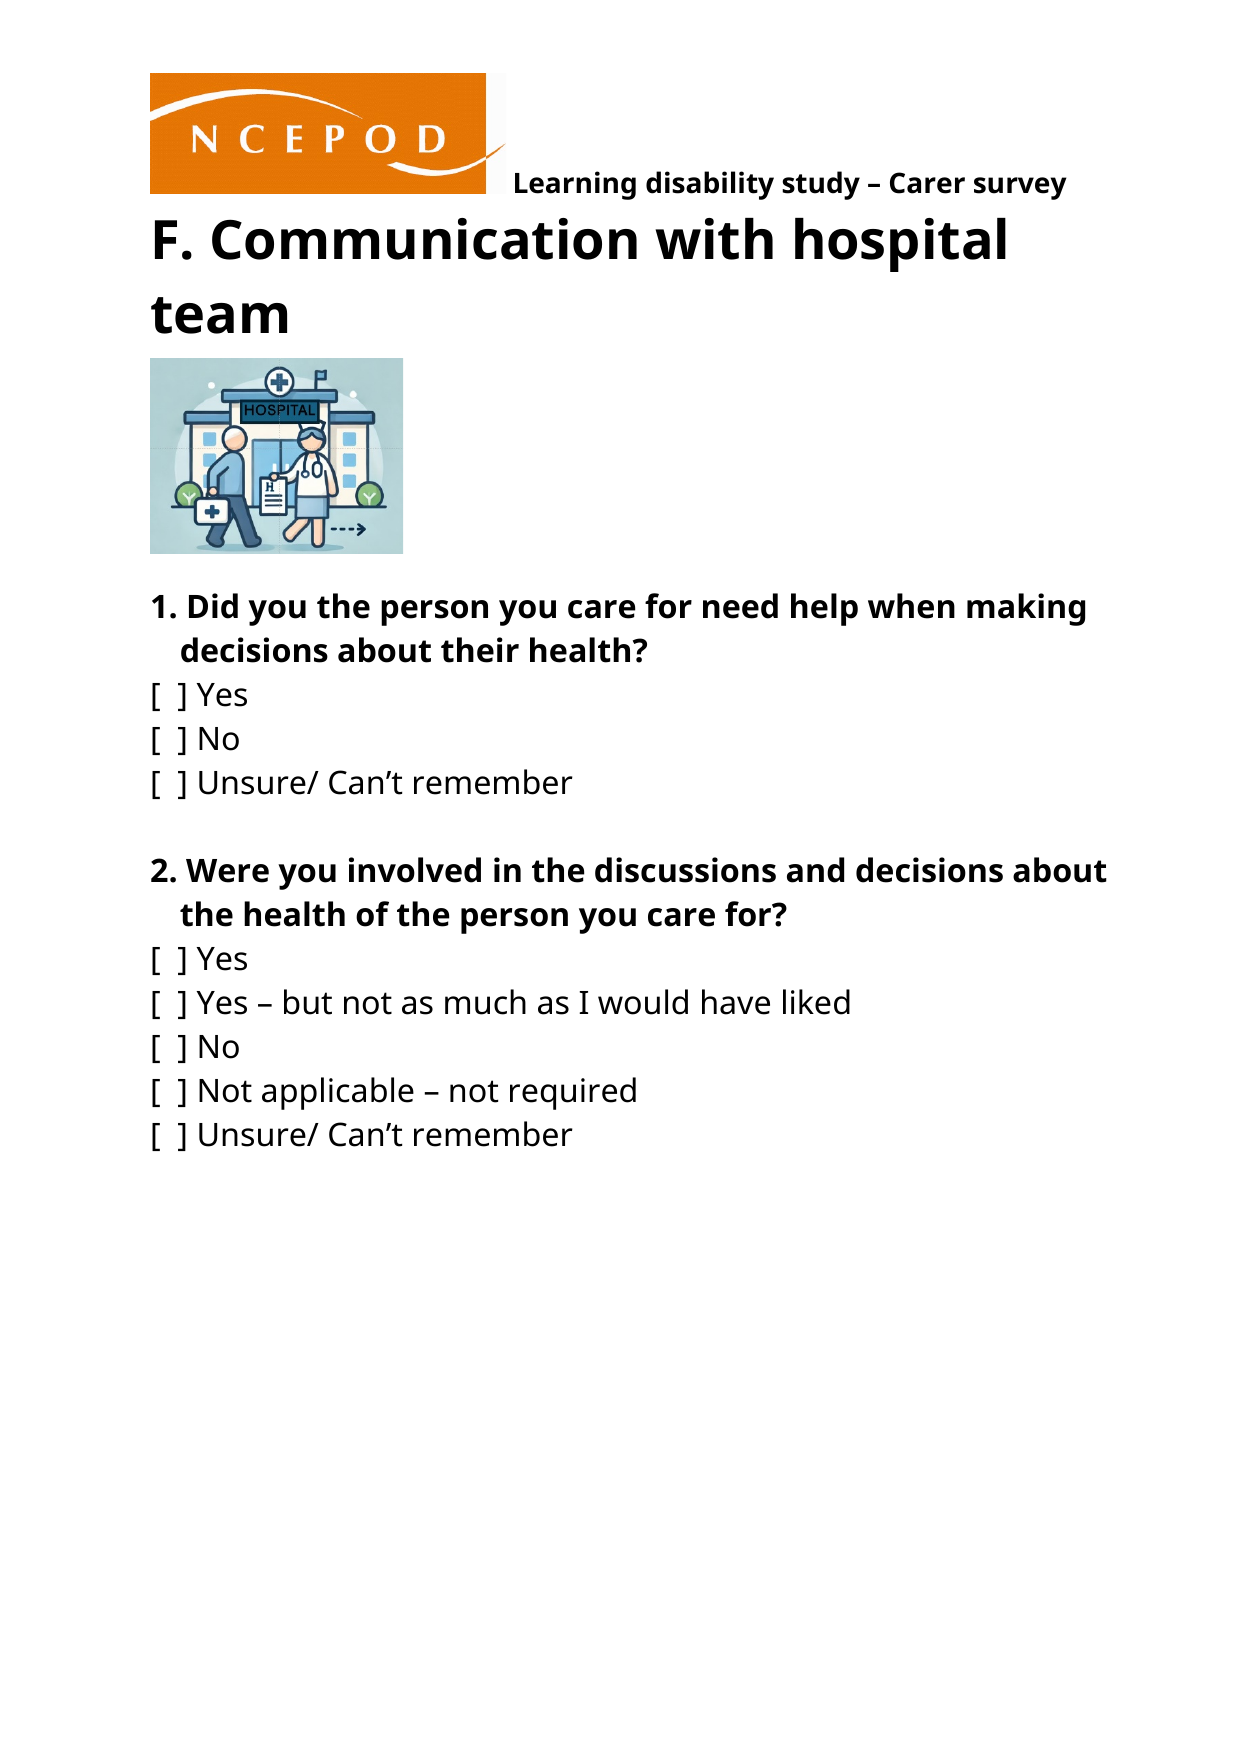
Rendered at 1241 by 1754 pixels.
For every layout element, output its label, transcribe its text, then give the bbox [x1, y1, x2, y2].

text F. Communication with hospital team [150, 202, 1152, 349]
text [ ] Yes – but not as much as I would have liked [150, 980, 1152, 1024]
text [ ] Unsure/ Can’t remember [150, 760, 1152, 804]
text 2. Were you involved in the discussions and decisions about the health of the person you care for? [150, 848, 1152, 936]
text [ ] No [150, 1024, 1152, 1068]
text [ ] Unsure/ Can’t remember [150, 1112, 1152, 1156]
text [ ] Yes [150, 672, 1152, 716]
text [ ] Yes [150, 936, 1152, 980]
text [ ] No [150, 716, 1152, 760]
text 1. Did you the person you care for need help when making decisions about their health? [150, 584, 1152, 672]
picture [150, 358, 404, 554]
picture [150, 73, 507, 194]
text [ ] Not applicable – not required [150, 1068, 1152, 1112]
